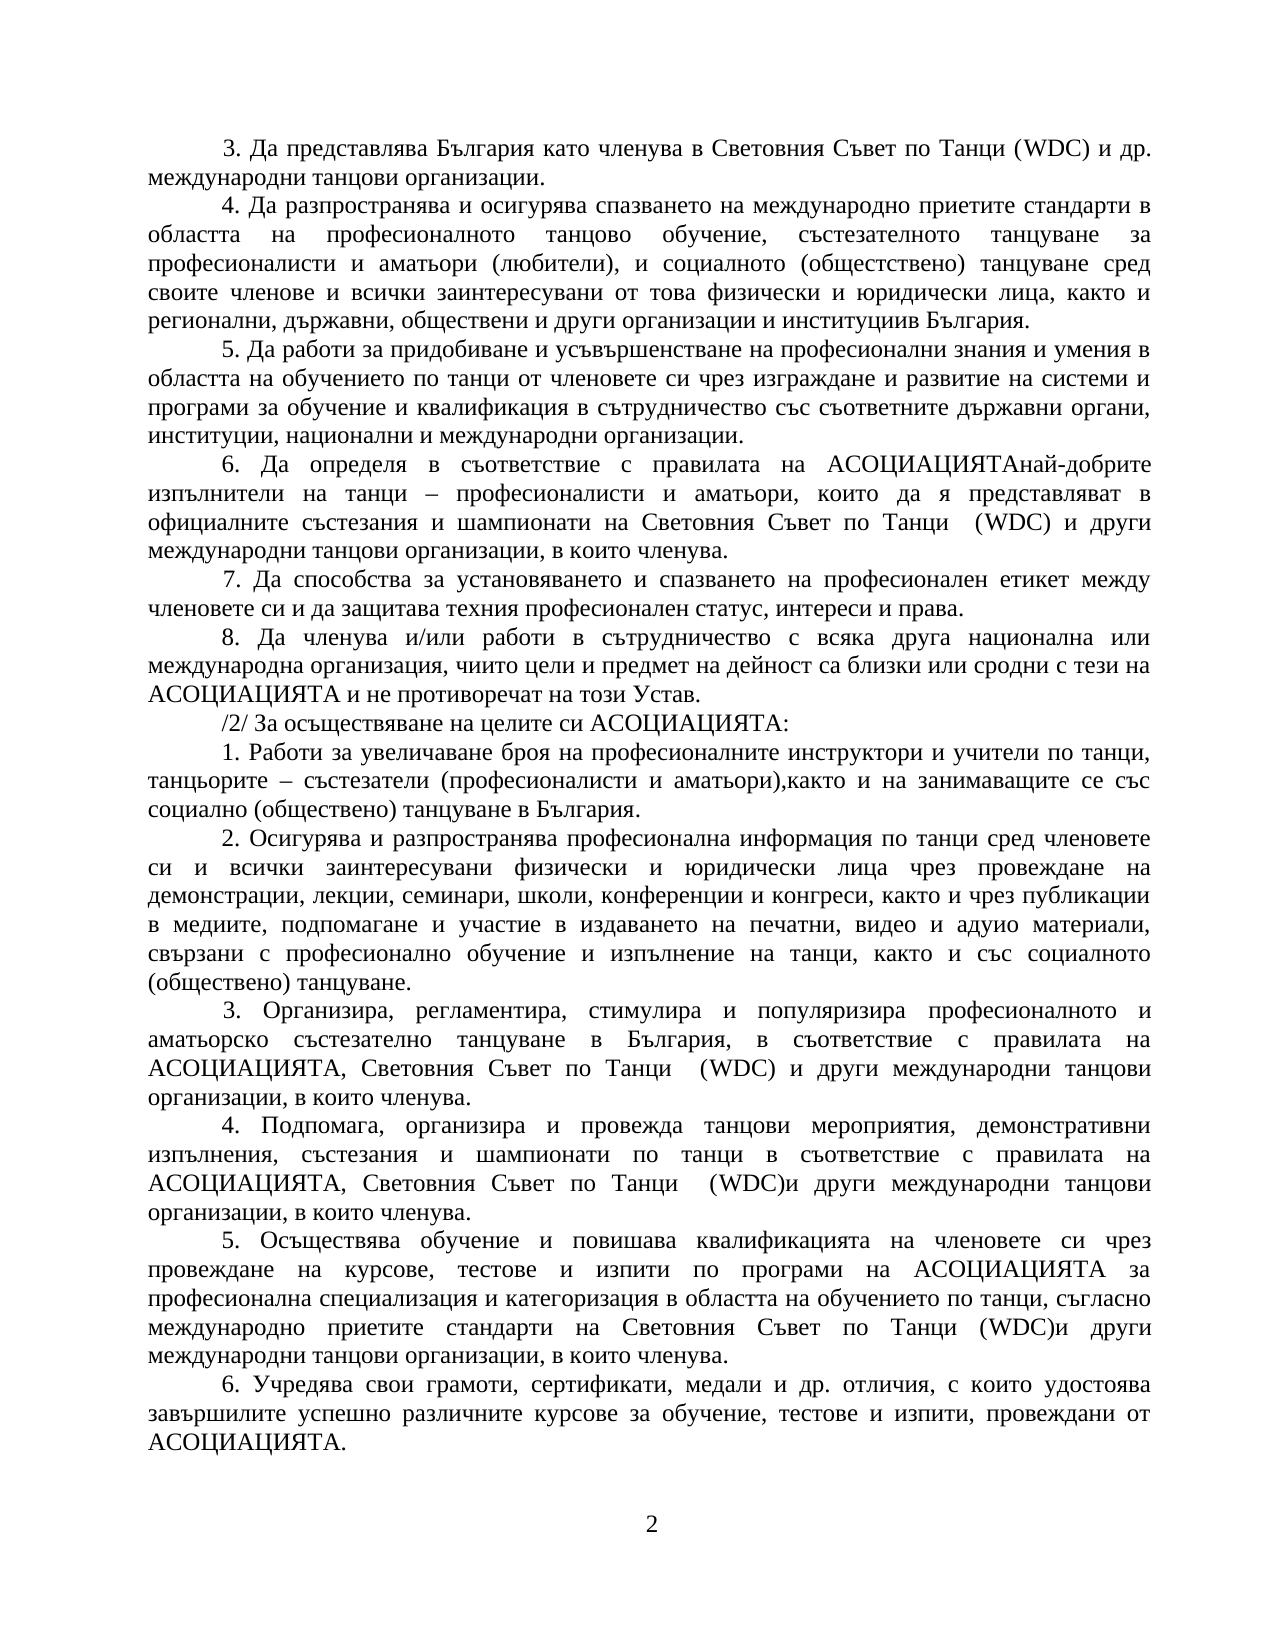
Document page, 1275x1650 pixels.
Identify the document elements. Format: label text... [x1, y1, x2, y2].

text 7. Да способства за установяването и спазването на професионален етикет между членовете си и да защитава техния професионален статус, интереси и права. [148, 564, 1152, 622]
text 2. Осигурява и разпространява професионална информация по танци сред членовете си и всички заинтересувани физически и юридически лица чрез провеждане на демонстрации, лекции, семинари, школи, конференции и конгреси, както и чрез публикации в медиите, подпомагане и участие в издаването на печатни, видео и адуио материали, свързани с професионално обучение и изпълнение на танци, както и със социалното (обществено) танцуване. [148, 823, 1152, 995]
text 4. Подпомага, организира и провежда танцови мероприятия, демонстративни изпълнения, състезания и шампионати по танци в съответствие с правилата на АСОЦИАЦИЯТА, Световния Съвет по Танци (WDC)и други международни танцови организации, в които членува. [148, 1110, 1152, 1225]
text 3. Да представлява България като членува в Световния Съвет по Танци (WDC) и др. международни танцови организации. [148, 133, 1152, 190]
text 5. Да работи за придобиване и усъвършенстване на професионални знания и умения в областта на обучението по танци от членовете си чрез изграждане и развитие на системи и програми за обучение и квалификация в сътрудничество със съответните държавни органи, институции, национални и международни организации. [148, 334, 1152, 449]
text 6. Учредява свои грамоти, сертификати, медали и др. отличия, с които удостоява завършилите успешно различните курсове за обучение, тестове и изпити, провеждани от АСОЦИАЦИЯТА. [148, 1369, 1152, 1455]
text /2/ За осъществяване на целите си АСОЦИАЦИЯТА: [148, 708, 1152, 737]
text 8. Да членува и/или работи в сътрудничество с всяка друга национална или международна организация, чиито цели и предмет на дейност са близки или сродни с тези на АСОЦИАЦИЯТА и не противоречат на този Устав. [148, 622, 1152, 708]
text 3. Организира, регламентира, стимулира и популяризира професионалното и аматьорско състезателно танцуване в България, в съответствие с правилата на АСОЦИАЦИЯТА, Световния Съвет по Танци (WDC) и други международни танцови организации, в които членува. [148, 995, 1152, 1110]
text 5. Осъществява обучение и повишава квалификацията на членовете си чрез провеждане на курсове, тестове и изпити по програми на АСОЦИАЦИЯТА за професионална специализация и категоризация в областта на обучението по танци, съгласно международно приетите стандарти на Световния Съвет по Танци (WDC)и други международни танцови организации, в които членува. [148, 1225, 1152, 1369]
text 4. Да разпространява и осигурява спазването на международно приетите стандарти в областта на професионалното танцово обучение, състезателното танцуване за професионалисти и аматьори (любители), и социалното (общестствено) танцуване сред своите членове и всички заинтересувани от това физически и юридически лица, както и регионални, държавни, обществени и други организации и институциив България. [148, 190, 1152, 334]
text 6. Да определя в съответствие с правилата на АСОЦИАЦИЯТАнай-добрите изпълнители на танци – професионалисти и аматьори, които да я представляват в официалните състезания и шампионати на Световния Съвет по Танци (WDC) и други международни танцови организации, в които членува. [148, 449, 1152, 564]
text 1. Работи за увеличаване броя на професионалните инструктори и учители по танци, танцьорите – състезатели (професионалисти и аматьори),както и на занимаващите се със социално (обществено) танцуване в България. [148, 737, 1152, 823]
